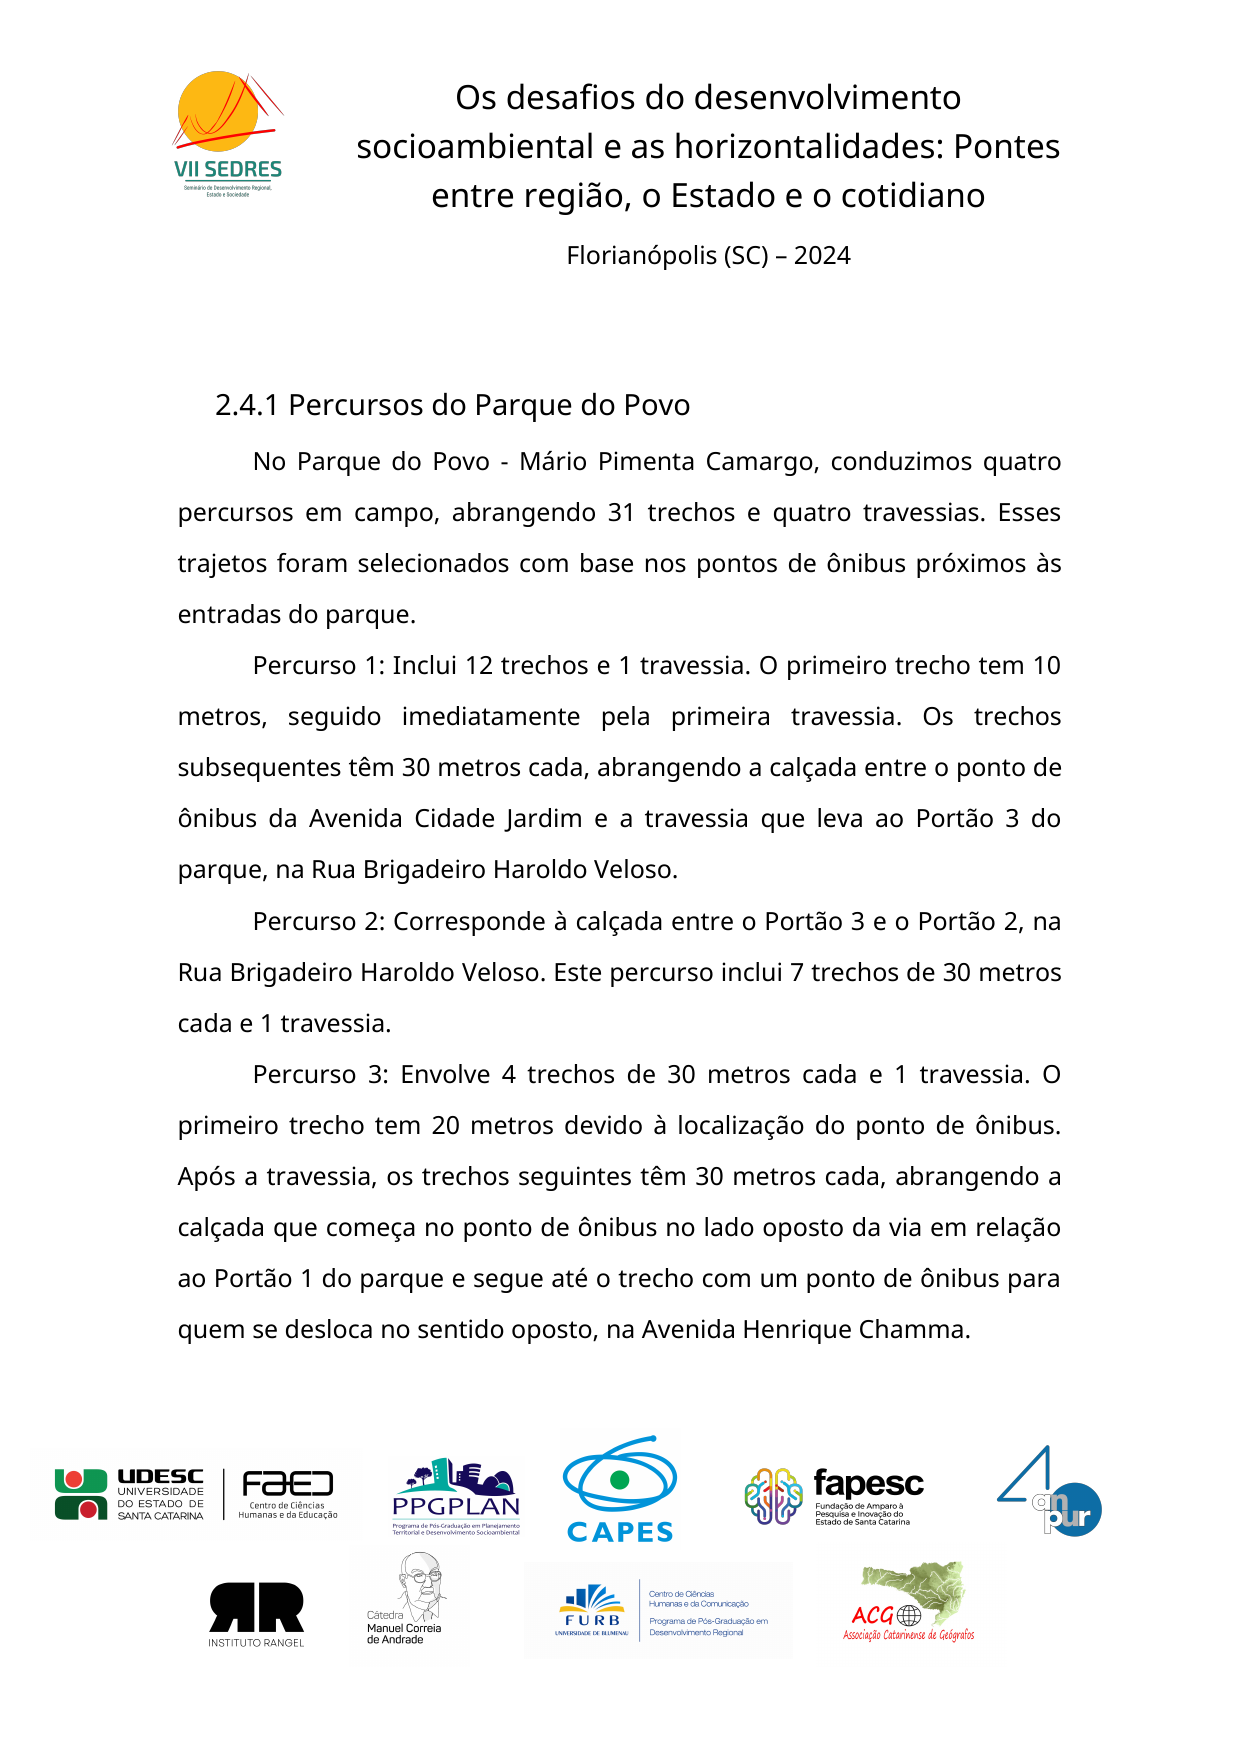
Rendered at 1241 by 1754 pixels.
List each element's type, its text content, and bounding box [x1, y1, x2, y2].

text Percurso 2: Corresponde à calçada entre o Portão 3 e o Portão 2, na Rua Brigadeiro Haroldo Veloso. Este percurso inclui 7 trechos de 30 metros cada e 1 travessia. [177, 903, 1063, 1039]
text 2.4.1 Percursos do Parque do Povo [215, 384, 1063, 424]
picture [184, 1555, 328, 1678]
picture [387, 1456, 525, 1537]
picture [154, 61, 302, 209]
picture [29, 1448, 363, 1541]
text No Parque do Povo - Mário Pimenta Camargo, conduzimos quatro percursos em campo, abrangendo 31 trechos e quatro travessias. Esses trajetos foram selecionados com base nos pontos de ônibus próximos às entradas do parque. [177, 444, 1063, 631]
picture [730, 1456, 939, 1538]
text Percurso 3: Envolve 4 trechos de 30 metros cada e 1 travessia. O primeiro trecho tem 20 metros devido à localização do ponto de ônibus. Após a travessia, os trechos seguintes têm 30 metros cada, abrangendo a calçada que começa no ponto de ônibus no lado oposto da via em relação ao Portão 1 do parque e segue até o trecho com um ponto de ônibus para quem se desloca no sentido oposto, na Avenida Henrique Chamma. [177, 1056, 1063, 1346]
picture [559, 1428, 681, 1550]
picture [524, 1562, 793, 1659]
picture [816, 1430, 1114, 1667]
text Percurso 1: Inclui 12 trechos e 1 travessia. O primeiro trecho tem 10 metros, seguido imediatamente pela primeira travessia. Os trechos subsequentes têm 30 metros cada, abrangendo a calçada entre o ponto de ônibus da Avenida Cidade Jardim e a travessia que leva ao Portão 3 do parque, na Rua Brigadeiro Haroldo Veloso. [177, 648, 1063, 886]
picture [348, 1545, 471, 1667]
